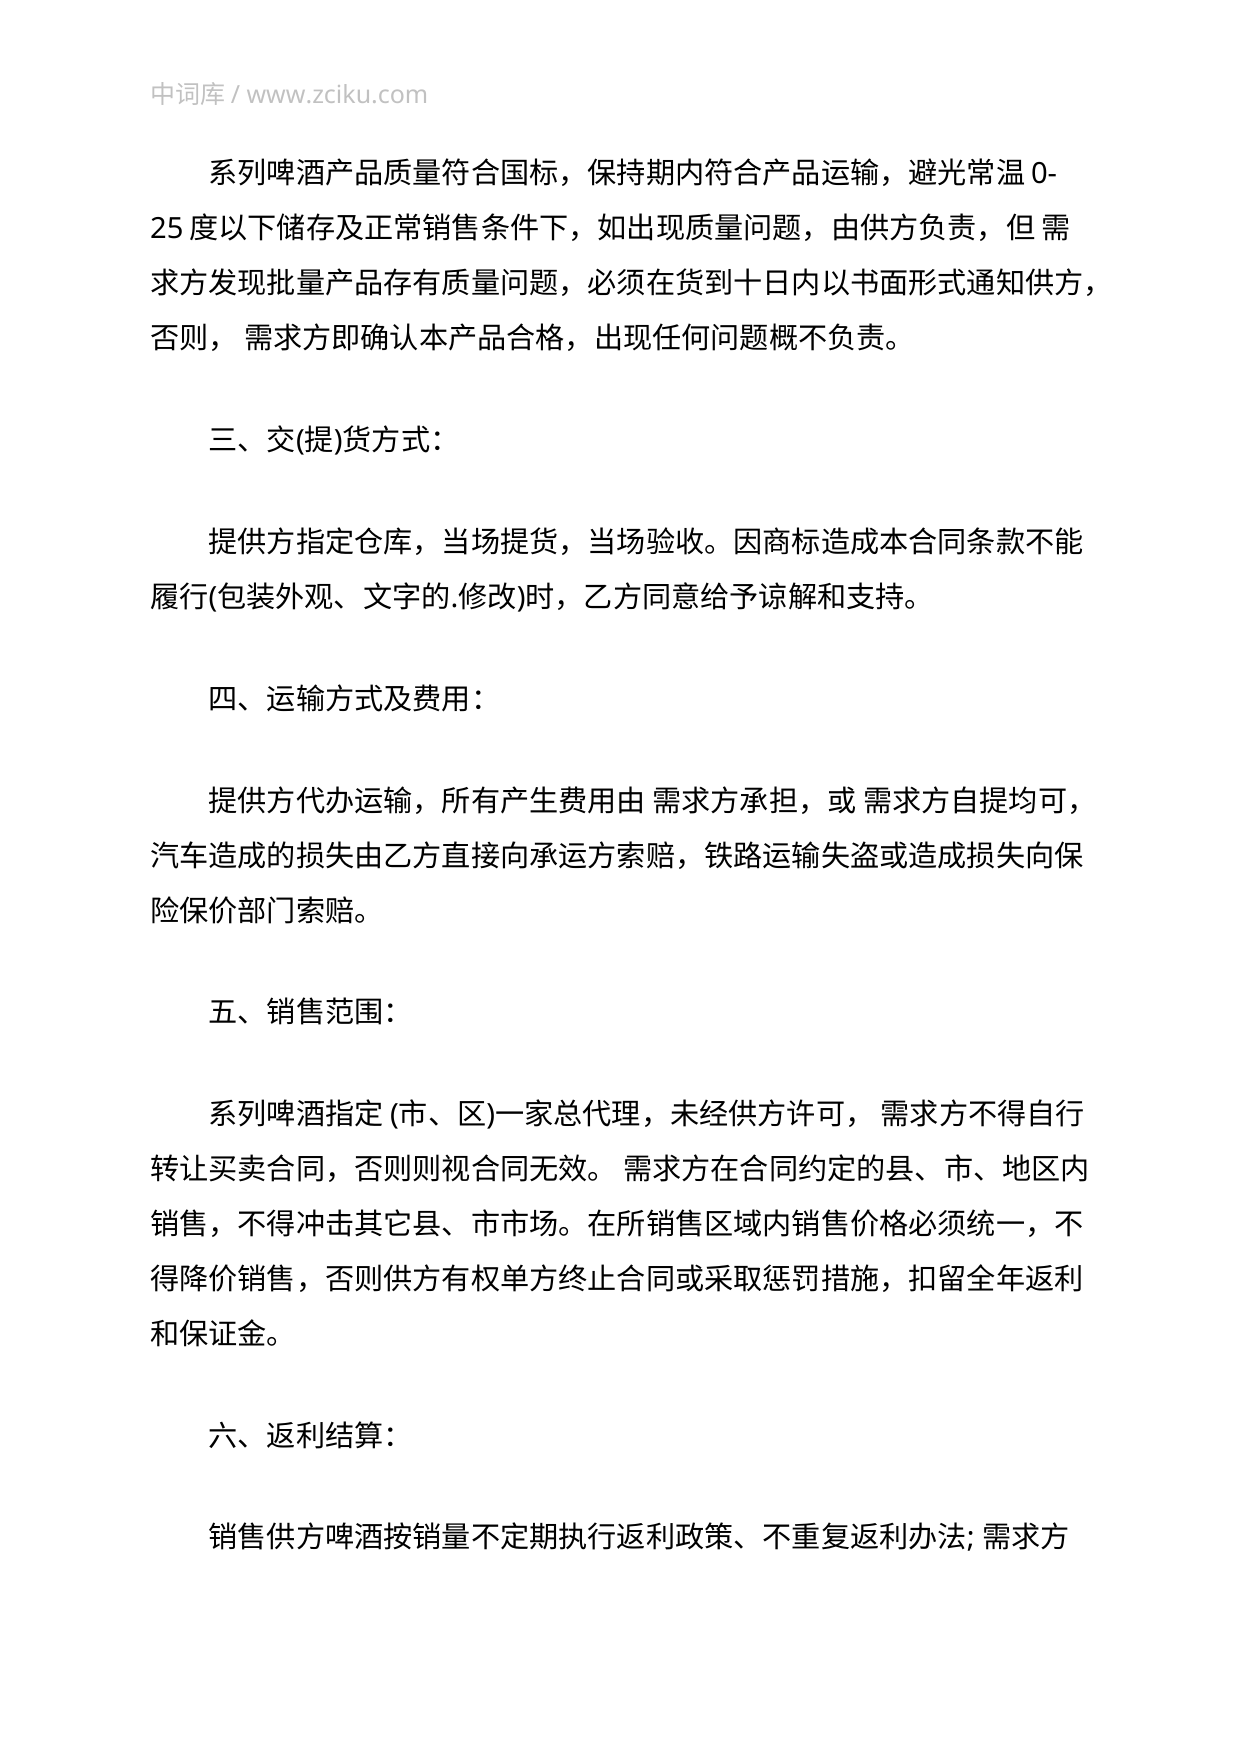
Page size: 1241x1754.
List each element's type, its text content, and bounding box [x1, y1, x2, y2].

text 三、交(提)货方式： [150, 417, 1090, 459]
text 四、运输方式及费用： [150, 676, 1090, 718]
text 提供方代办运输，所有产生费用由 需求方承担，或 需求方自提均可，汽车造成的损失由乙方直接向承运方索赔，铁路运输失盗或造成损失向保险保价部门索赔。 [150, 777, 1090, 929]
text 六、返利结算： [150, 1412, 1090, 1454]
text 系列啤酒产品质量符合国标，保持期内符合产品运输，避光常温0-25度以下储存及正常销售条件下，如出现质量问题，由供方负责，但 需求方发现批量产品存有质量问题，必须在货到十日内以书面形式通知供方，否则， 需求方即确认本产品合格，出现任何问题概不负责。 [150, 150, 1090, 357]
text 系列啤酒指定 (市、区)一家总代理，未经供方许可， 需求方不得自行转让买卖合同，否则则视合同无效。 需求方在合同约定的县、市、地区内销售，不得冲击其它县、市市场。在所销售区域内销售价格必须统一，不得降价销售，否则供方有权单方终止合同或采取惩罚措施，扣留全年返利和保证金。 [150, 1091, 1090, 1353]
text 提供方指定仓库，当场提货，当场验收。因商标造成本合同条款不能履行(包装外观、文字的.修改)时，乙方同意给予谅解和支持。 [150, 519, 1090, 616]
text 五、销售范围： [150, 989, 1090, 1031]
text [150, 1514, 1090, 1556]
